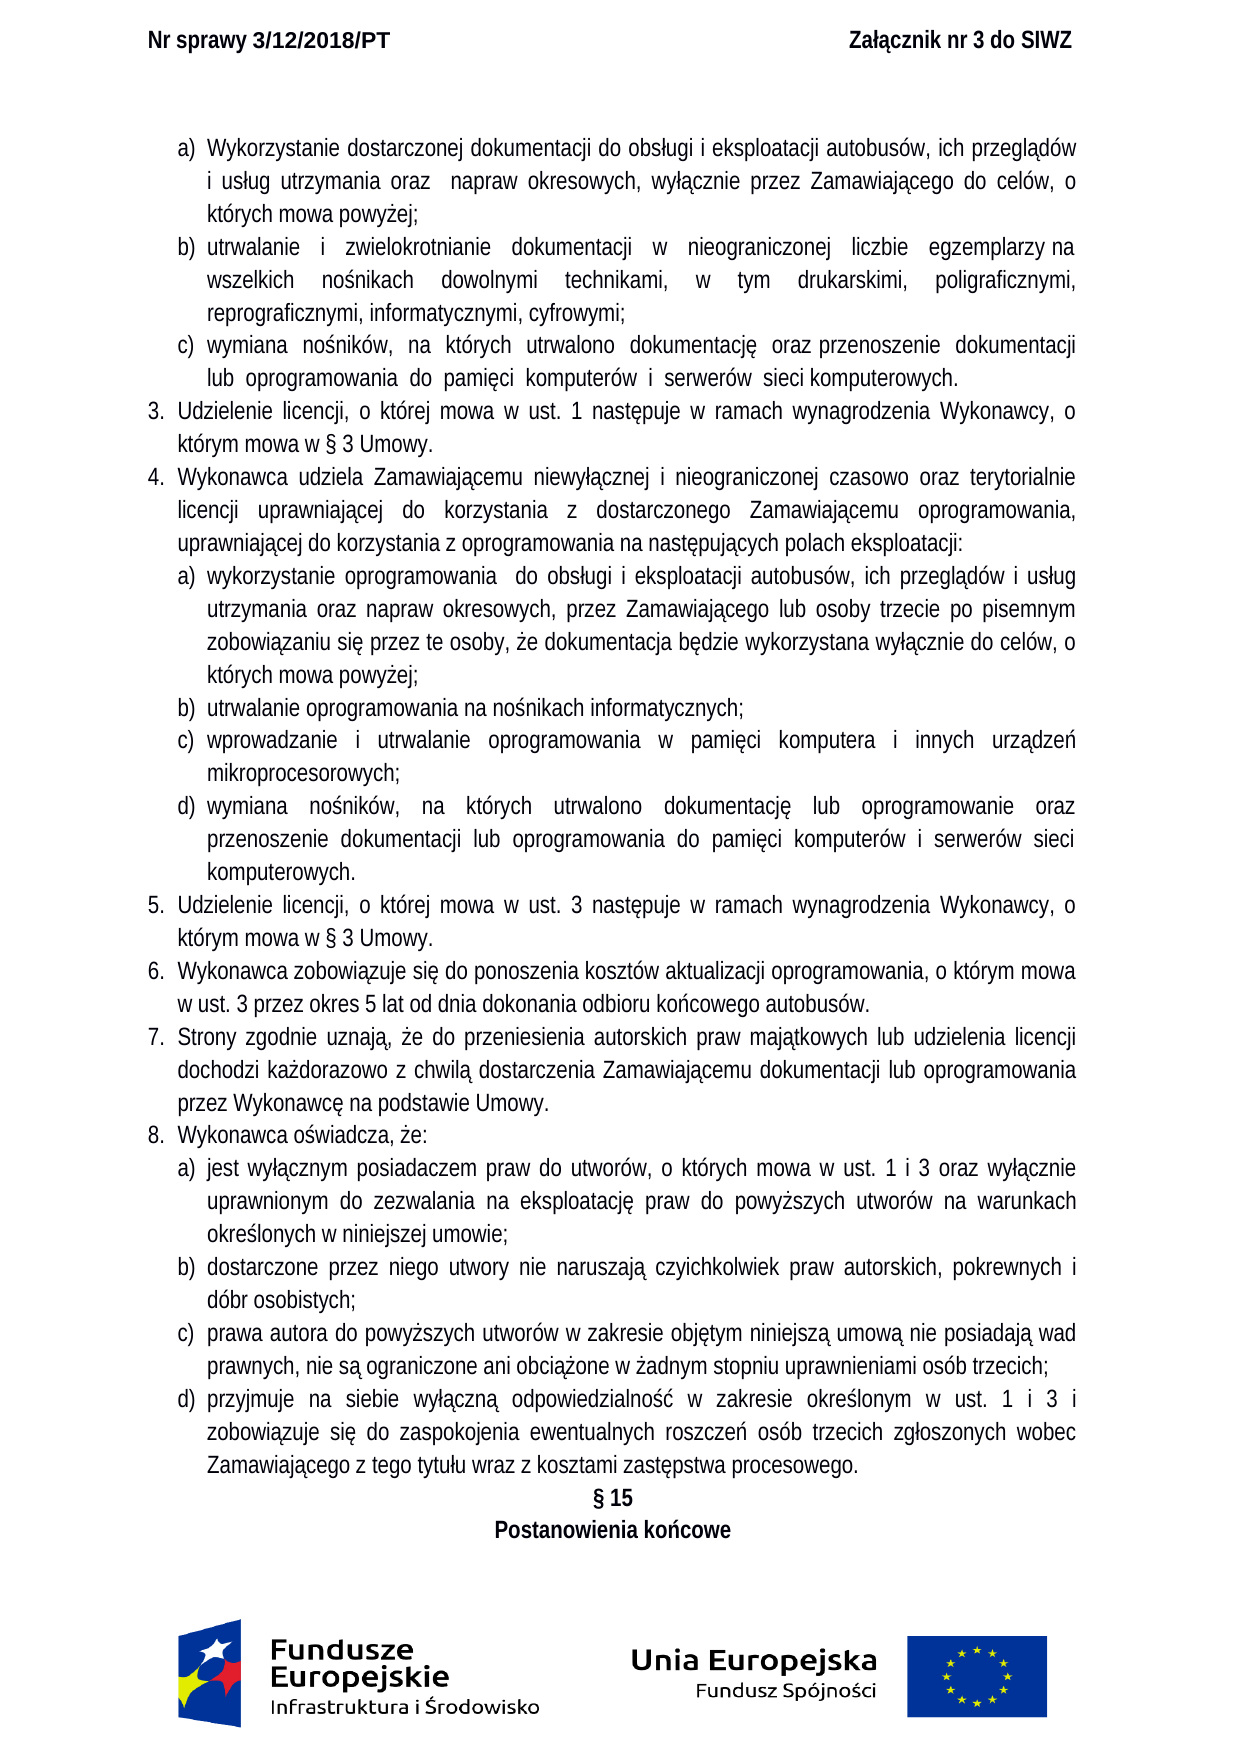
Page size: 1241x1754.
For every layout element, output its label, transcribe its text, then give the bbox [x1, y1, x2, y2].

list Wykonawca udziela Zamawiającemu niewyłącznej i nieograniczonej czasowo oraz terytorialnie licencji uprawniającej do korzystania z dostarczonego Zamawiającemu oprogramowania, uprawniającej do korzystania z oprogramowania na następujących polach eksploatacji: [148, 462, 1078, 557]
list wymiana nośników, na których utrwalono dokumentację oraz przenoszenie dokumentacji lub oprogramowania do pamięci komputerów i serwerów sieci komputerowych. [177, 330, 1078, 392]
picture [147, 1592, 1078, 1754]
list Wykonawca oświadcza, że: [148, 1120, 1078, 1149]
list Udzielenie licencji, o której mowa w ust. 3 następuje w ramach wynagrodzenia Wykonawcy, o którym mowa w § 3 Umowy. [148, 890, 1078, 952]
list wprowadzanie i utrwalanie oprogramowania w pamięci komputera i innych urządzeń mikroprocesorowych; [177, 725, 1078, 787]
list utrwalanie i zwielokrotnianie dokumentacji w nieograniczonej liczbie egzemplarzy na wszelkich nośnikach dowolnymi technikami, w tym drukarskimi, poligraficznymi, reprograficznymi, informatycznymi, cyfrowymi; [177, 232, 1078, 326]
list utrwalanie oprogramowania na nośnikach informatycznych; [177, 692, 1078, 721]
list wykorzystanie oprogramowania do obsługi i eksploatacji autobusów, ich przeglądów i usług utrzymania oraz napraw okresowych, przez Zamawiającego lub osoby trzecie po pisemnym zobowiązaniu się przez te osoby, że dokumentacja będzie wykorzystana wyłącznie do celów, o których mowa powyżej; [177, 561, 1078, 688]
list Wykonawca zobowiązuje się do ponoszenia kosztów aktualizacji oprogramowania, o którym mowa w ust. 3 przez okres 5 lat od dnia dokonania odbioru końcowego autobusów. [148, 956, 1078, 1017]
text Postanowienia końcowe [148, 1515, 1078, 1544]
list Strony zgodnie uznają, że do przeniesienia autorskich praw majątkowych lub udzielenia licencji dochodzi każdorazowo z chwilą dostarczenia Zamawiającemu dokumentacji lub oprogramowania przez Wykonawcę na podstawie Umowy. [148, 1022, 1078, 1116]
list przyjmuje na siebie wyłączną odpowiedzialność w zakresie określonym w ust. 1 i 3 i zobowiązuje się do zaspokojenia ewentualnych roszczeń osób trzecich zgłoszonych wobec Zamawiającego z tego tytułu wraz z kosztami zastępstwa procesowego. [177, 1384, 1078, 1478]
text § 15 [148, 1482, 1078, 1511]
list wymiana nośników, na których utrwalono dokumentację lub oprogramowanie oraz przenoszenie dokumentacji lub oprogramowania do pamięci komputerów i serwerów sieci komputerowych. [177, 791, 1078, 886]
list dostarczone przez niego utwory nie naruszają czyichkolwiek praw autorskich, pokrewnych i dóbr osobistych; [177, 1252, 1078, 1314]
list prawa autora do powyższych utworów w zakresie objętym niniejszą umową nie posiadają wad prawnych, nie są ograniczone ani obciążone w żadnym stopniu uprawnieniami osób trzecich; [177, 1318, 1078, 1379]
list Wykorzystanie dostarczonej dokumentacji do obsługi i eksploatacji autobusów, ich przeglądów i usług utrzymania oraz napraw okresowych, wyłącznie przez Zamawiającego do celów, o których mowa powyżej; [177, 133, 1078, 227]
list jest wyłącznym posiadaczem praw do utworów, o których mowa w ust. 1 i 3 oraz wyłącznie uprawnionym do zezwalania na eksploatację praw do powyższych utworów na warunkach określonych w niniejszej umowie; [177, 1153, 1078, 1248]
list Udzielenie licencji, o której mowa w ust. 1 następuje w ramach wynagrodzenia Wykonawcy, o którym mowa w § 3 Umowy. [148, 396, 1078, 458]
